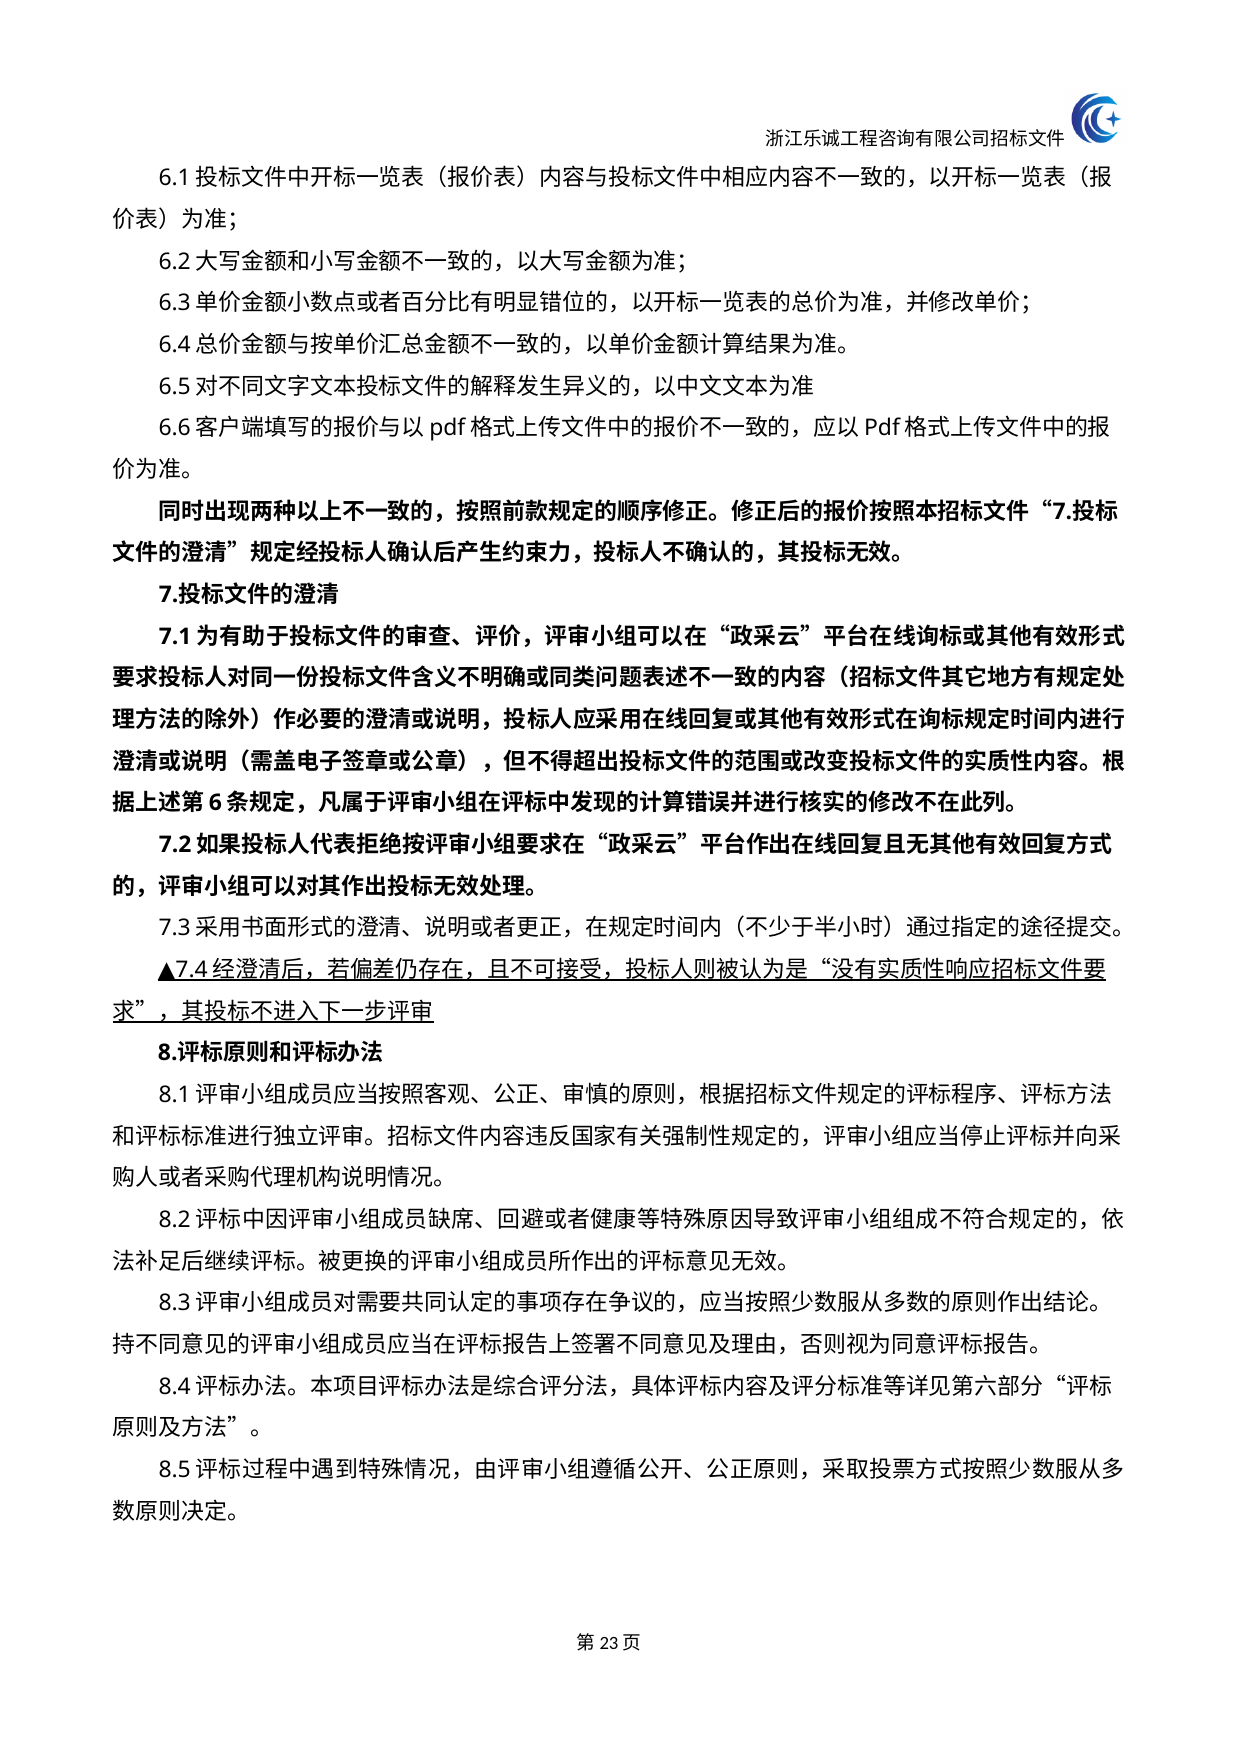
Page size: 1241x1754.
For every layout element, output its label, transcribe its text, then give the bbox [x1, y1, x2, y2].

text 7.3采用书面形式的澄清、说明或者更正，在规定时间内（不少于半小时）通过指定的途径提交。 [112, 902, 1128, 944]
text 7.2如果投标人代表拒绝按评审小组要求在“政采云”平台作出在线回复且无其他有效回复方式的，评审小组可以对其作出投标无效处理。 [112, 819, 1128, 902]
text 同时出现两种以上不一致的，按照前款规定的顺序修正。修正后的报价按照本招标文件“7.投标文件的澄清”规定经投标人确认后产生约束力，投标人不确认的，其投标无效。 [112, 486, 1128, 569]
text 6.6客户端填写的报价与以pdf格式上传文件中的报价不一致的，应以Pdf格式上传文件中的报价为准。 [112, 402, 1128, 486]
text ▲7.4经澄清后，若偏差仍存在，且不可接受，投标人则被认为是“没有实质性响应招标文件要求”，其投标不进入下一步评审 [112, 944, 1128, 1027]
text 8.4评标办法。本项目评标办法是综合评分法，具体评标内容及评分标准等详见第六部分“评标原则及方法”。 [112, 1361, 1128, 1444]
text 6.1投标文件中开标一览表（报价表）内容与投标文件中相应内容不一致的，以开标一览表（报价表）为准； [112, 152, 1128, 236]
text 8.3评审小组成员对需要共同认定的事项存在争议的，应当按照少数服从多数的原则作出结论。持不同意见的评审小组成员应当在评标报告上签署不同意见及理由，否则视为同意评标报告。 [112, 1277, 1128, 1361]
text 6.3单价金额小数点或者百分比有明显错位的，以开标一览表的总价为准，并修改单价； [112, 277, 1128, 319]
text 8.评标原则和评标办法 [112, 1027, 1128, 1069]
text 7.1为有助于投标文件的审查、评价，评审小组可以在“政采云”平台在线询标或其他有效形式要求投标人对同一份投标文件含义不明确或同类问题表述不一致的内容（招标文件其它地方有规定处理方法的除外）作必要的澄清或说明，投标人应采用在线回复或其他有效形式在询标规定时间内进行澄清或说明（需盖电子签章或公章），但不得超出投标文件的范围或改变投标文件的实质性内容。根据上述第6条规定，凡属于评审小组在评标中发现的计算错误并进行核实的修改不在此列。 [112, 611, 1128, 819]
text 6.5对不同文字文本投标文件的解释发生异义的，以中文文本为准 [112, 361, 1128, 402]
picture [1065, 88, 1128, 145]
text 7.投标文件的澄清 [112, 569, 1128, 611]
text 6.4总价金额与按单价汇总金额不一致的，以单价金额计算结果为准。 [112, 319, 1128, 361]
text 6.2大写金额和小写金额不一致的，以大写金额为准； [112, 236, 1128, 277]
text 8.2评标中因评审小组成员缺席、回避或者健康等特殊原因导致评审小组组成不符合规定的，依法补足后继续评标。被更换的评审小组成员所作出的评标意见无效。 [112, 1194, 1128, 1277]
text 8.5评标过程中遇到特殊情况，由评审小组遵循公开、公正原则，采取投票方式按照少数服从多数原则决定。 [112, 1444, 1128, 1527]
text 8.1评审小组成员应当按照客观、公正、审慎的原则，根据招标文件规定的评标程序、评标方法和评标标准进行独立评审。招标文件内容违反国家有关强制性规定的，评审小组应当停止评标并向采购人或者采购代理机构说明情况。 [112, 1069, 1128, 1194]
